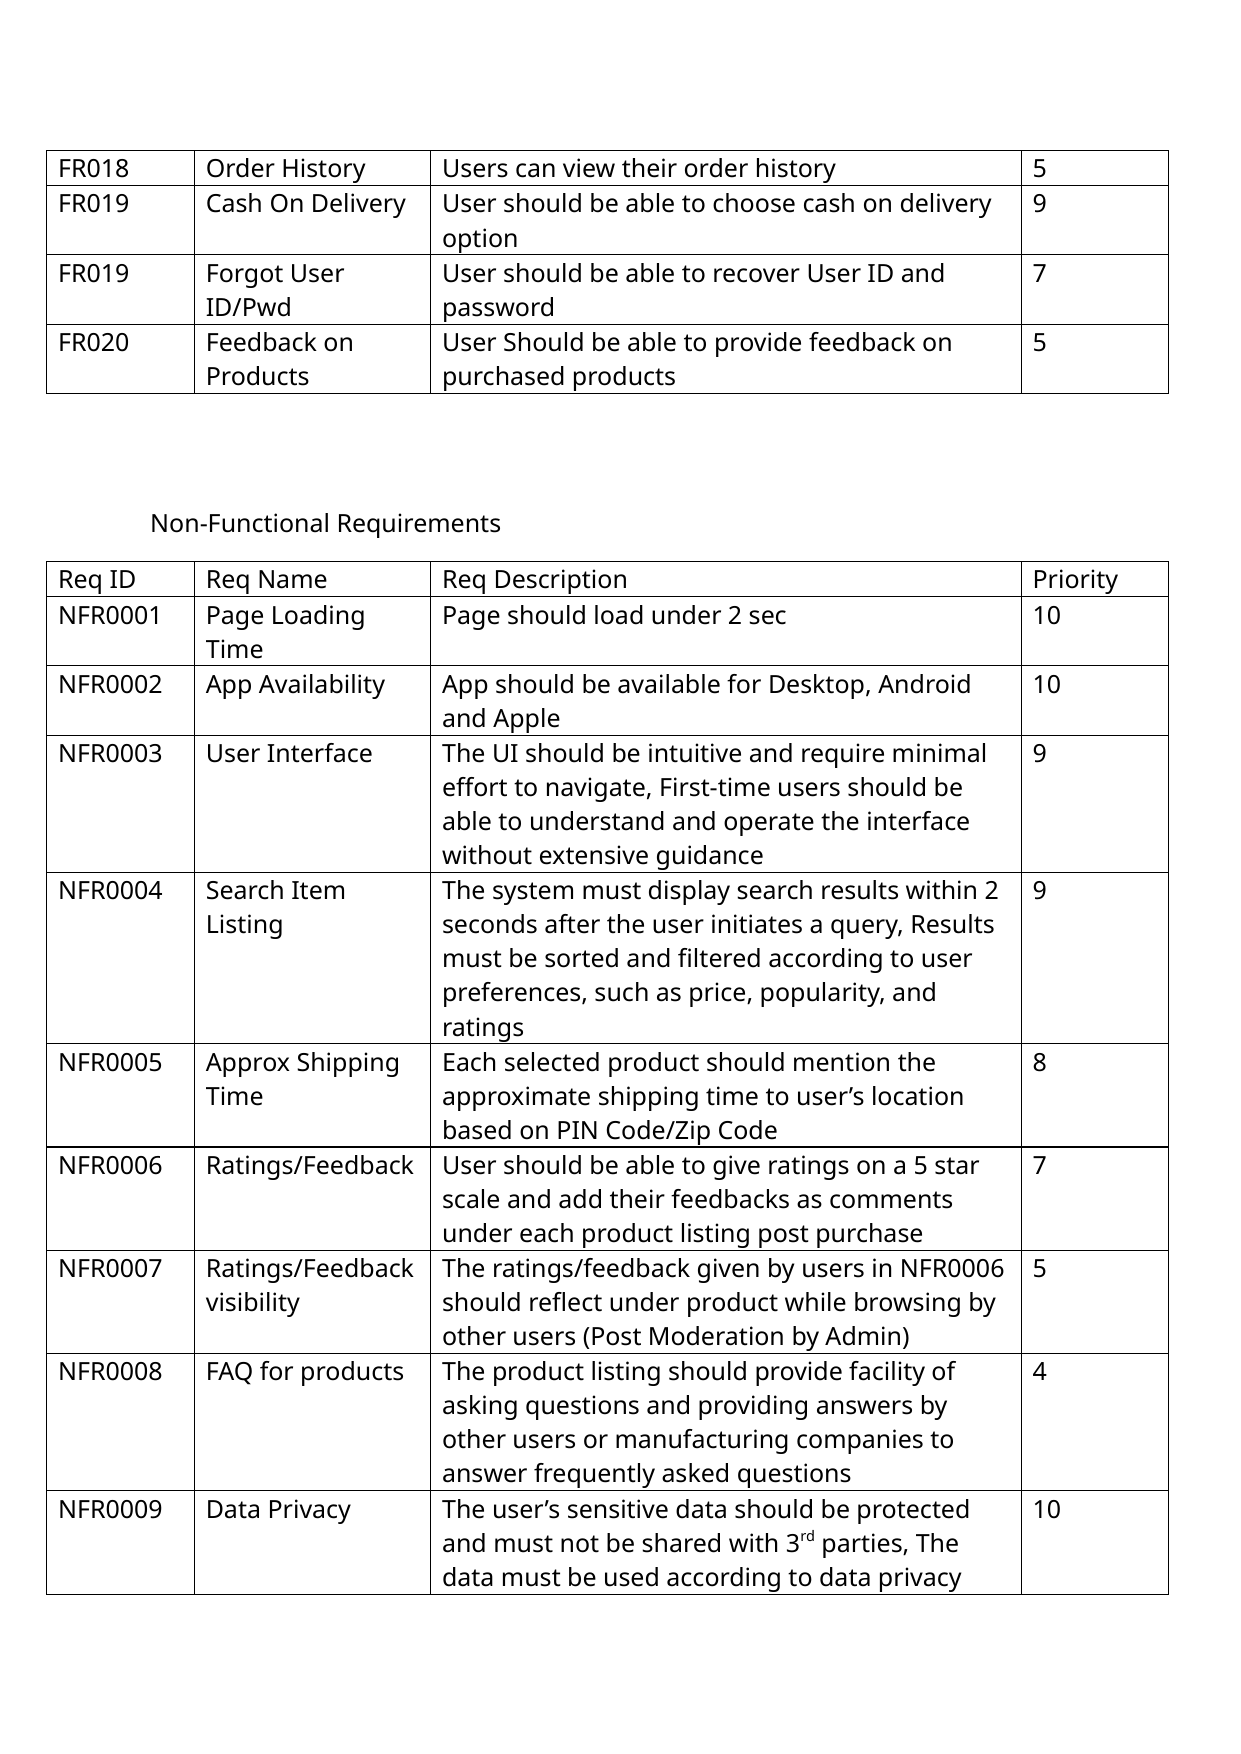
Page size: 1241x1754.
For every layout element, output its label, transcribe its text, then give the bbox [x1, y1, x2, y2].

table_cell Cash On Delivery [195, 186, 430, 254]
table_header Req ID [47, 562, 194, 596]
table_cell NFR0006 [47, 1148, 194, 1250]
table_cell 10 [1022, 666, 1168, 734]
table_cell Page Loading Time [195, 597, 430, 665]
table_header Req Description [431, 562, 1021, 596]
table_cell NFR0004 [47, 873, 194, 1043]
table_cell Ratings/Feedback [195, 1148, 430, 1250]
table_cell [431, 1491, 1021, 1593]
text Non-Functional Requirements [150, 505, 1090, 539]
table_cell Search Item Listing [195, 873, 430, 1043]
table_header Priority [1022, 562, 1168, 596]
table_cell Approx Shipping Time [195, 1044, 430, 1146]
table_cell NFR0003 [47, 736, 194, 872]
table_cell User Interface [195, 736, 430, 872]
table_cell Feedback on Products [195, 325, 430, 393]
table_cell FR019 [47, 186, 194, 254]
table_cell User should be able to recover User ID and password [431, 255, 1021, 323]
table_cell NFR0002 [47, 666, 194, 734]
table_cell FR018 [47, 151, 194, 185]
table_cell 10 [1022, 1491, 1168, 1593]
table_cell FR019 [47, 255, 194, 323]
table_cell App Availability [195, 666, 430, 734]
table_cell FAQ for products [195, 1354, 430, 1490]
table_cell User Should be able to provide feedback on purchased products [431, 325, 1021, 393]
table_cell The ratings/feedback given by users in NFR0006 should reflect under product while browsing by other users (Post Moderation by Admin) [431, 1251, 1021, 1353]
table_cell User should be able to give ratings on a 5 star scale and add their feedbacks as comments under each product listing post purchase [431, 1148, 1021, 1250]
table_cell Users can view their order history [431, 151, 1021, 185]
table_cell 5 [1022, 1251, 1168, 1353]
table_cell 10 [1022, 597, 1168, 665]
table_cell 9 [1022, 736, 1168, 872]
table_cell The UI should be intuitive and require minimal effort to navigate, First-time users should be able to understand and operate the interface without extensive guidance [431, 736, 1021, 872]
table_cell NFR0007 [47, 1251, 194, 1353]
table_cell NFR0005 [47, 1044, 194, 1146]
table_cell NFR0009 [47, 1491, 194, 1593]
table_cell 9 [1022, 873, 1168, 1043]
table_cell NFR0001 [47, 597, 194, 665]
table_cell Data Privacy [195, 1491, 430, 1593]
table_cell Each selected product should mention the approximate shipping time to user’s location based on PIN Code/Zip Code [431, 1044, 1021, 1146]
table_cell FR020 [47, 325, 194, 393]
table_cell The system must display search results within 2 seconds after the user initiates a query, Results must be sorted and filtered according to user preferences, such as price, popularity, and ratings [431, 873, 1021, 1043]
table_cell User should be able to choose cash on delivery option [431, 186, 1021, 254]
table_cell NFR0008 [47, 1354, 194, 1490]
table_cell The product listing should provide facility of asking questions and providing answers by other users or manufacturing companies to answer frequently asked questions [431, 1354, 1021, 1490]
table_header Req Name [195, 562, 430, 596]
table_cell 9 [1022, 186, 1168, 254]
table_cell 8 [1022, 1044, 1168, 1146]
table_cell 4 [1022, 1354, 1168, 1490]
table_cell Page should load under 2 sec [431, 597, 1021, 665]
table_cell 7 [1022, 1148, 1168, 1250]
table_cell Ratings/Feedback visibility [195, 1251, 430, 1353]
table_cell App should be available for Desktop, Android and Apple [431, 666, 1021, 734]
table_cell 7 [1022, 255, 1168, 323]
table_cell 5 [1022, 151, 1168, 185]
table_cell 5 [1022, 325, 1168, 393]
table_cell Order History [195, 151, 430, 185]
table_cell Forgot User ID/Pwd [195, 255, 430, 323]
